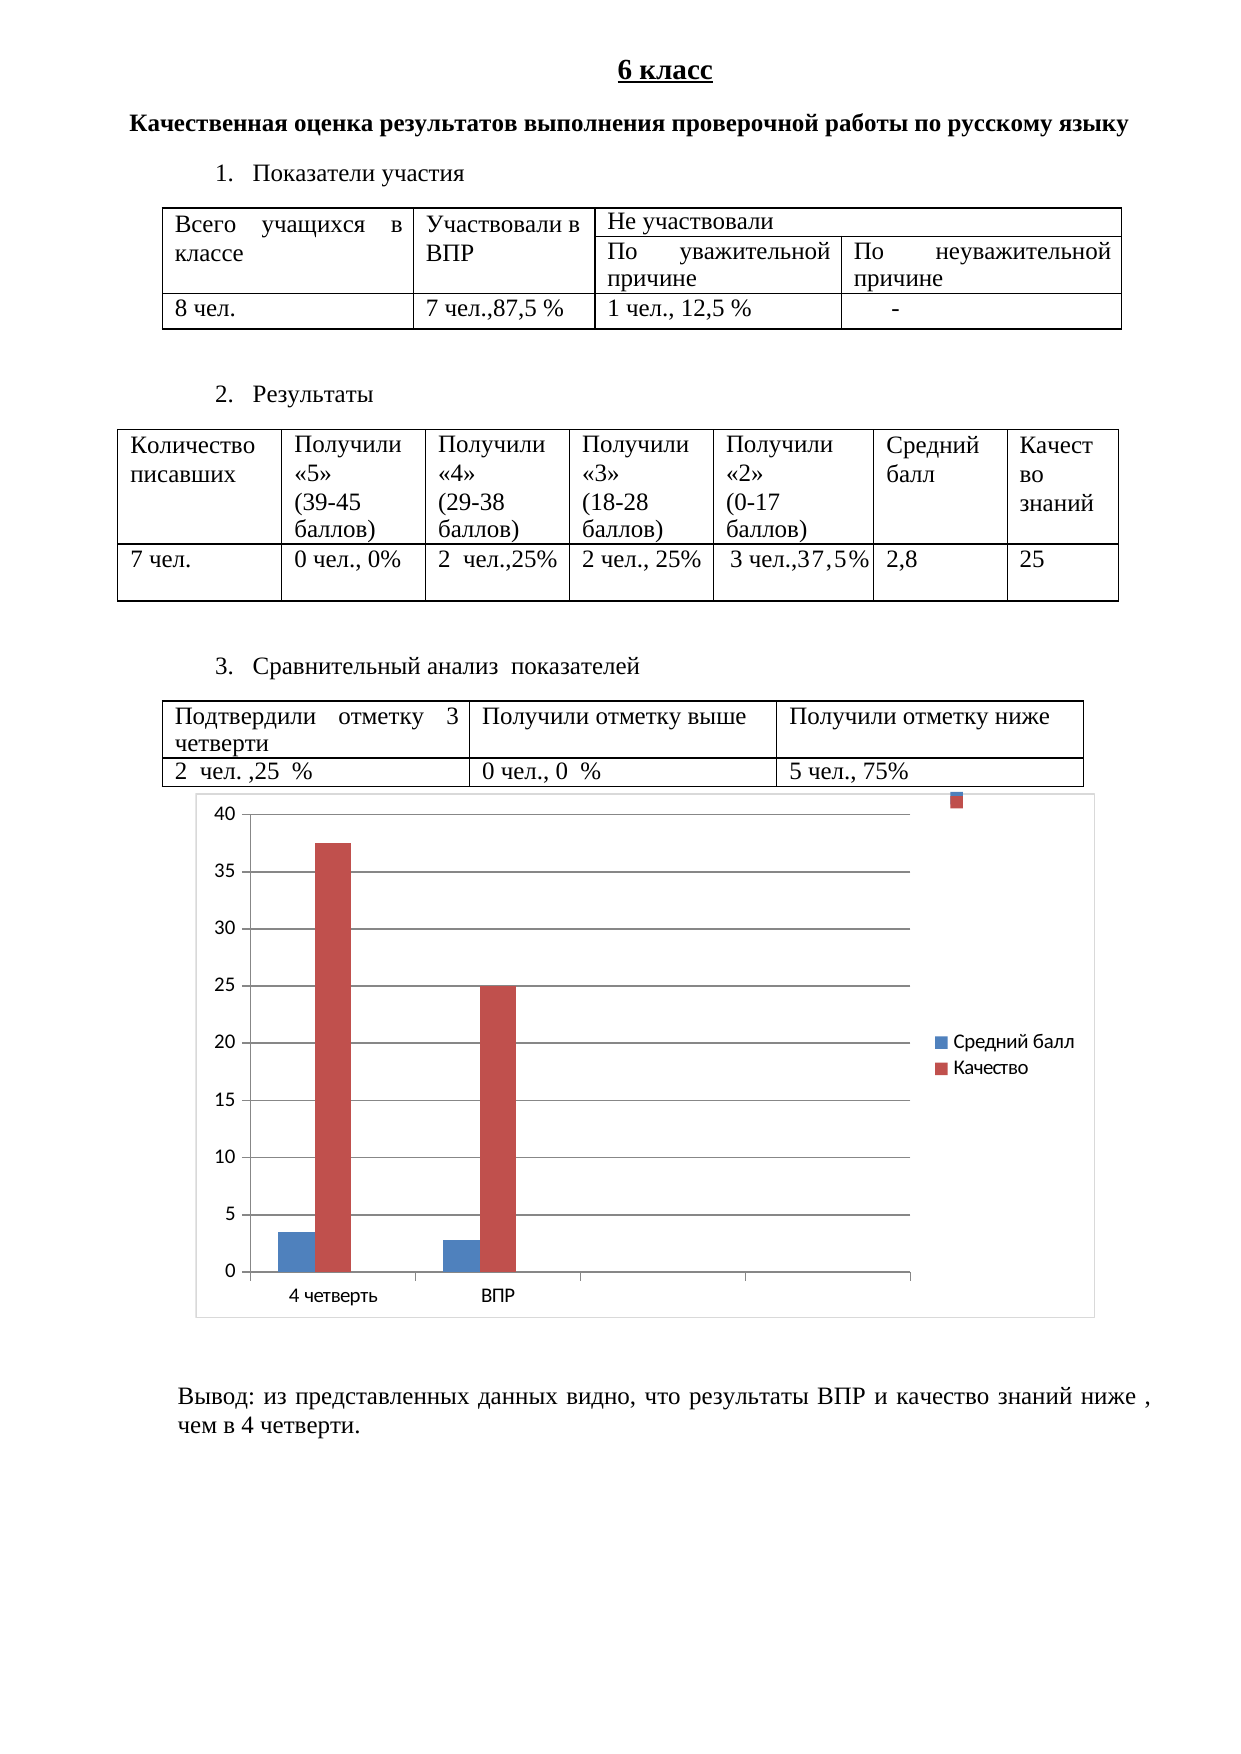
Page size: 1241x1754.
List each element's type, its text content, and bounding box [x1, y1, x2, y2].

text Вывод: из представленных данных видно, что результаты ВПР и качество знаний ниже , чем в 4 четверти. [177, 1381, 1152, 1439]
table_header Количество писавших [118, 430, 281, 543]
table_cell 8 чел. [163, 294, 413, 328]
table_cell 3 чел.,37,5% [714, 545, 873, 600]
table_header Получили «4» (29-38 баллов) [426, 430, 569, 543]
table_header Получили «3» (18-28 баллов) [570, 430, 713, 543]
table_cell - [842, 294, 1121, 328]
table_header Средний балл [874, 430, 1007, 543]
table_header Получили «2» (0-17 баллов) [714, 430, 873, 543]
table_cell 7 чел. [118, 545, 281, 600]
list Сравнительный анализ показателей [215, 651, 1217, 680]
table_cell По уважительной причине [596, 237, 841, 292]
list Показатели участия [215, 158, 1217, 186]
table_cell 0 чел., 0 % [470, 759, 776, 786]
table_cell 2 чел.,25% [426, 545, 569, 600]
table_cell 2 чел., 25% [570, 545, 713, 600]
table_cell По неуважительной причине [842, 237, 1121, 292]
table_header Участвовали в ВПР [414, 209, 594, 292]
table_header Не участвовали [596, 209, 1121, 236]
table_cell 25 [1008, 545, 1118, 600]
table_cell 2,8 [874, 545, 1007, 600]
table_header Подтвердили отметку 3 четверти [163, 702, 469, 757]
table_header Получили отметку ниже [777, 702, 1083, 757]
table_header Получили отметку выше [470, 702, 776, 757]
list Результаты [215, 379, 1217, 408]
subtitle 6 класс [365, 52, 965, 86]
table_cell 5 чел., 75% [777, 759, 1083, 786]
table_header Качество знаний [1008, 430, 1118, 543]
table_cell 0 чел., 0% [282, 545, 425, 600]
table_cell 2 чел. ,25 % [163, 759, 469, 786]
subtitle Качественная оценка результатов выполнения проверочной работы по русскому языку [106, 108, 1152, 137]
table_header Получили «5» (39-45 баллов) [282, 430, 425, 543]
table_cell 7 чел.,87,5 % [414, 294, 594, 328]
table_cell 1 чел., 12,5 % [596, 294, 841, 328]
table_header Всего учащихся в классе [163, 209, 413, 292]
